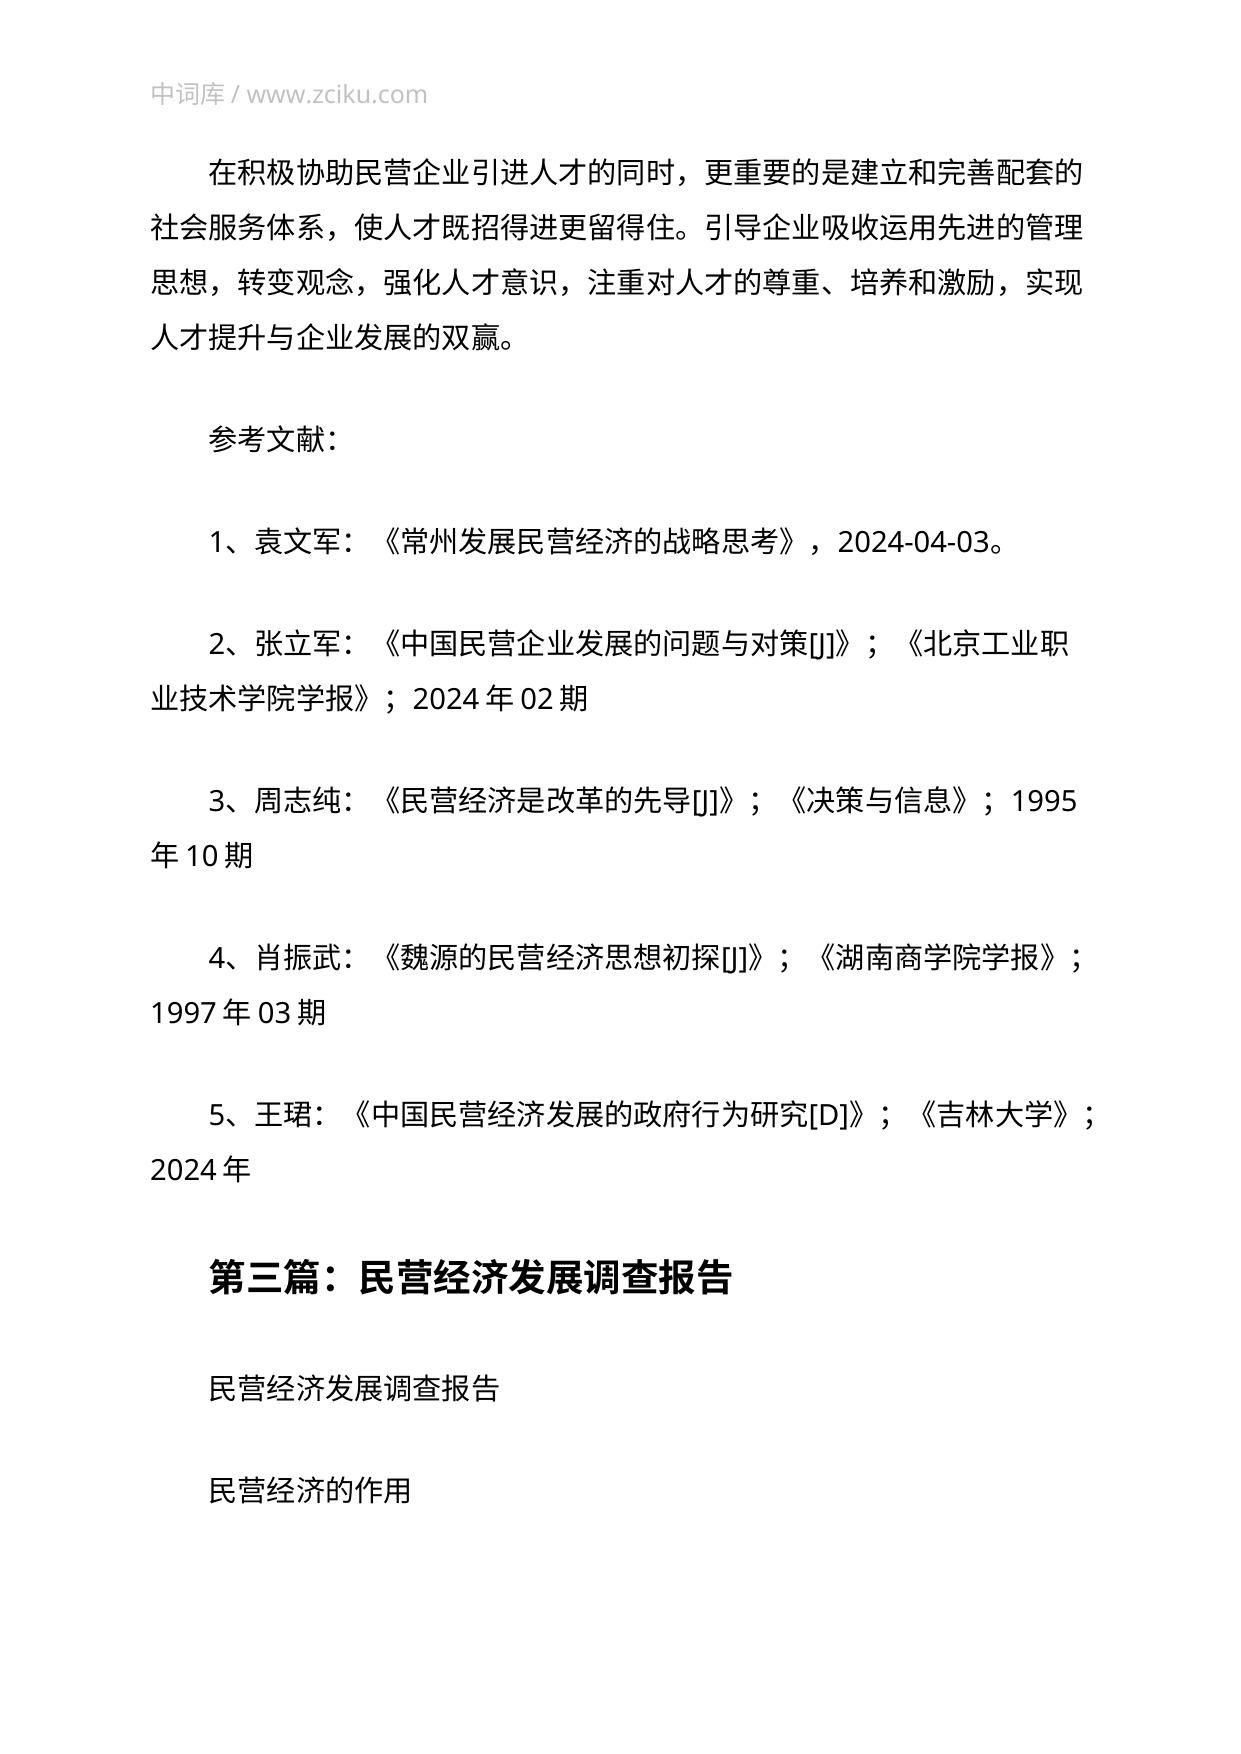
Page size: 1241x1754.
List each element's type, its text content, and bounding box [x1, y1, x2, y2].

text 民营经济的作用 [150, 1467, 1090, 1509]
text 2、张立军：《中国民营企业发展的问题与对策[J]》；《北京工业职业技术学院学报》；2024年02期 [150, 620, 1090, 718]
text 1、袁文军：《常州发展民营经济的战略思考》，2024-04-03。 [150, 518, 1090, 561]
text 参考文献： [150, 416, 1090, 459]
text 3、周志纯：《民营经济是改革的先导[J]》；《决策与信息》；1995年10期 [150, 777, 1090, 874]
text 第三篇：民营经济发展调查报告 [150, 1248, 1090, 1302]
text 5、王珺：《中国民营经济发展的政府行为研究[D]》；《吉林大学》；2024年 [150, 1091, 1090, 1188]
text 4、肖振武：《魏源的民营经济思想初探[J]》；《湖南商学院学报》；1997年03期 [150, 934, 1090, 1032]
text 民营经济发展调查报告 [150, 1366, 1090, 1408]
text 在积极协助民营企业引进人才的同时，更重要的是建立和完善配套的社会服务体系，使人才既招得进更留得住。引导企业吸收运用先进的管理思想，转变观念，强化人才意识，注重对人才的尊重、培养和激励，实现人才提升与企业发展的双赢。 [150, 150, 1090, 357]
